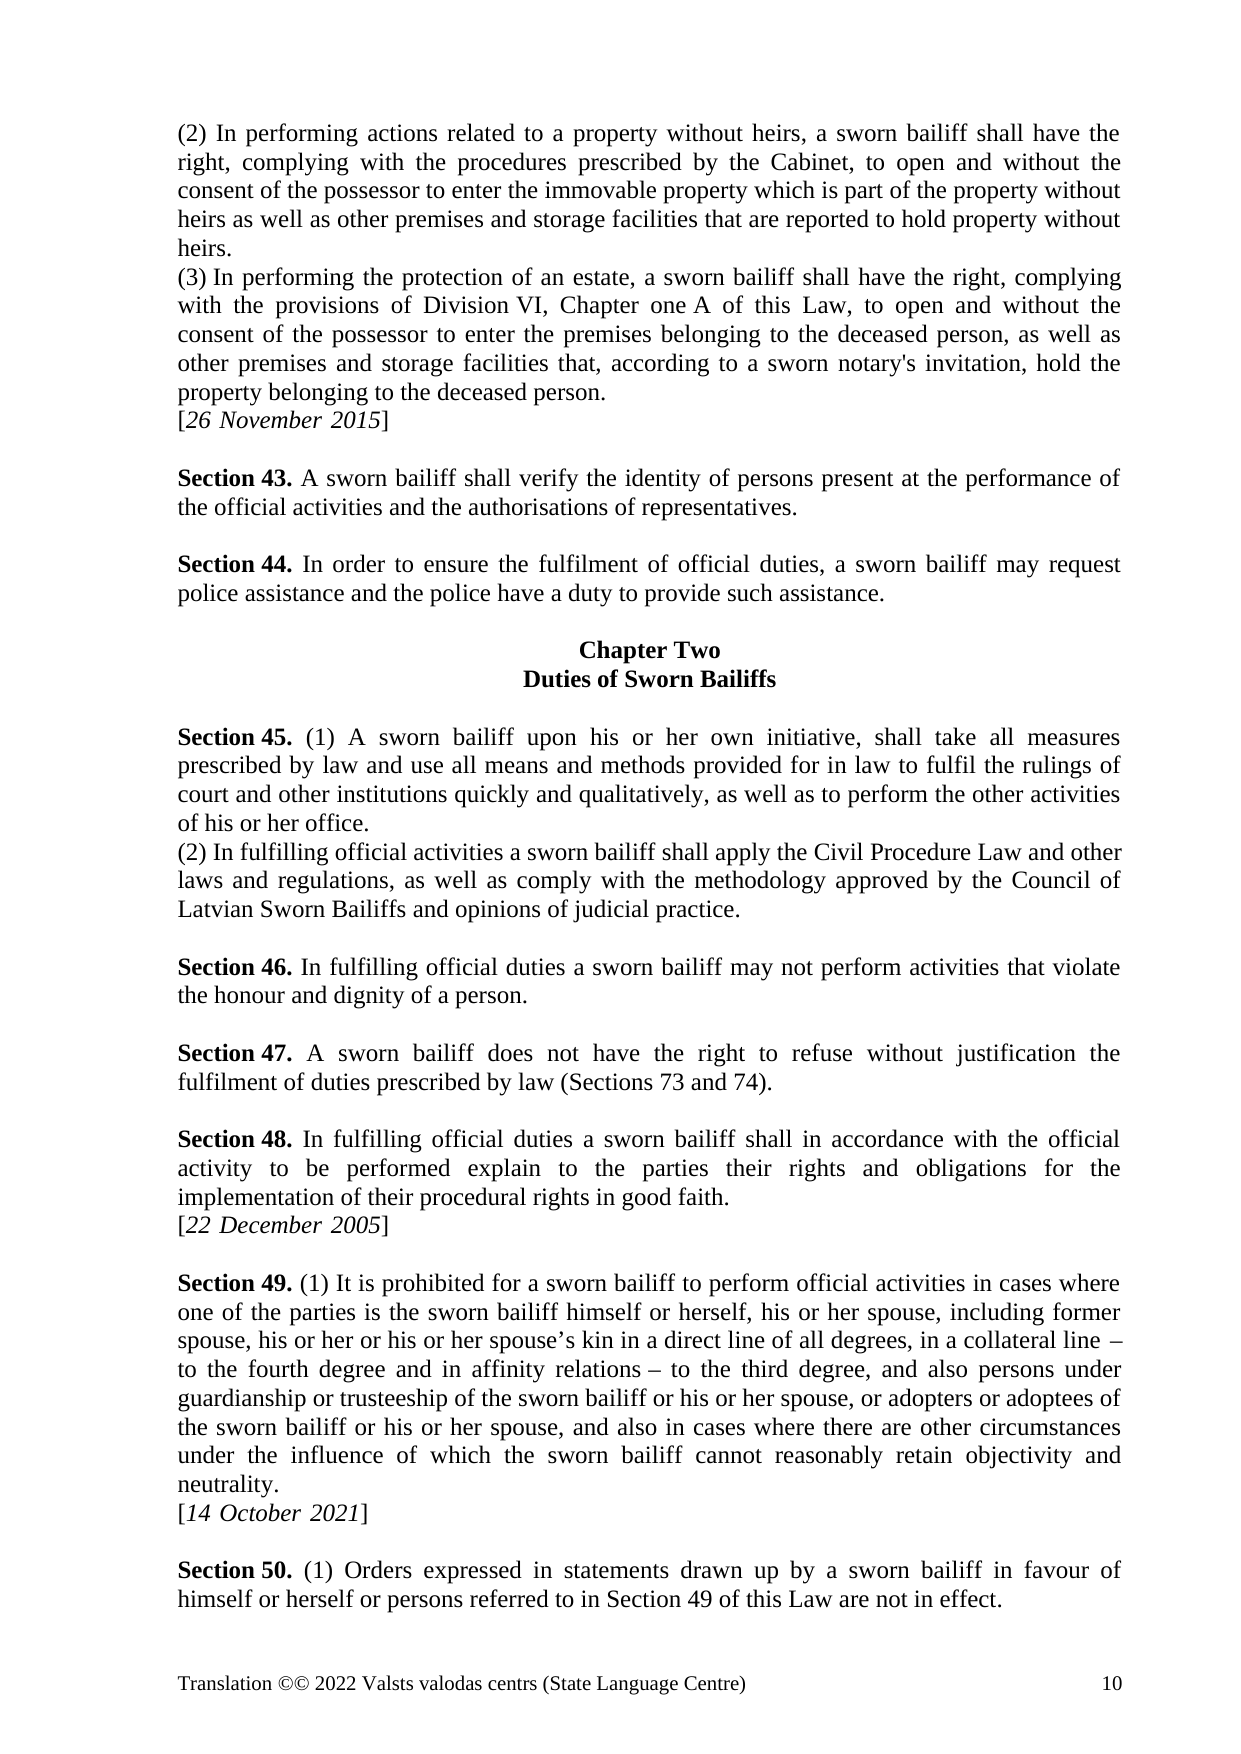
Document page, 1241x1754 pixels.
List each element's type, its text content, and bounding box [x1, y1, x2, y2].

text Duties of Sworn Bailiffs [177, 664, 1122, 693]
text (3) In performing the protection of an estate, a sworn bailiff shall have the right, complying with the provisions of Division VI, Chapter one A of this Law, to open and without the consent of the possessor to enter the premises belonging to the deceased person, as well as other premises and storage facilities that, according to a sworn notary's invitation, hold the property belonging to the deceased person. [177, 262, 1122, 406]
text Section 44. In order to ensure the fulfilment of official duties, a sworn bailiff may request police assistance and the police have a duty to provide such assistance. [177, 549, 1122, 607]
text [26 November 2015] [177, 406, 1122, 434]
text Section 48. In fulfilling official duties a sworn bailiff shall in accordance with the official activity to be performed explain to the parties their rights and obligations for the implementation of their procedural rights in good faith. [177, 1124, 1122, 1211]
text (2) In performing actions related to a property without heirs, a sworn bailiff shall have the right, complying with the procedures prescribed by the Cabinet, to open and without the consent of the possessor to enter the immovable property which is part of the property without heirs as well as other premises and storage facilities that are reported to hold property without heirs. [177, 118, 1122, 262]
text Chapter Two [177, 636, 1122, 664]
text Section 47. A sworn bailiff does not have the right to refuse without justification the fulfilment of duties prescribed by law (Sections 73 and 74). [177, 1038, 1122, 1096]
text Section 45. (1) A sworn bailiff upon his or her own initiative, shall take all measures prescribed by law and use all means and methods provided for in law to fulfil the rulings of court and other institutions quickly and qualitatively, as well as to perform the other activities of his or her office. [177, 722, 1122, 837]
text [22 December 2005] [177, 1211, 1122, 1239]
text Section 50. (1) Orders expressed in statements drawn up by a sworn bailiff in favour of himself or herself or persons referred to in Section 49 of this Law are not in effect. [177, 1556, 1122, 1613]
text Section 49. (1) It is prohibited for a sworn bailiff to perform official activities in cases where one of the parties is the sworn bailiff himself or herself, his or her spouse, including former spouse, his or her or his or her spouse’s kin in a direct line of all degrees, in a collateral line – to the fourth degree and in affinity relations – to the third degree, and also persons under guardianship or trusteeship of the sworn bailiff or his or her spouse, or adopters or adoptees of the sworn bailiff or his or her spouse, and also in cases where there are other circumstances under the influence of which the sworn bailiff cannot reasonably retain objectivity and neutrality. [177, 1268, 1122, 1498]
text [14 October 2021] [177, 1498, 1122, 1527]
text (2) In fulfilling official activities a sworn bailiff shall apply the Civil Procedure Law and other laws and regulations, as well as comply with the methodology approved by the Council of Latvian Sworn Bailiffs and opinions of judicial practice. [177, 837, 1122, 923]
text Section 43. A sworn bailiff shall verify the identity of persons present at the performance of the official activities and the authorisations of representatives. [177, 463, 1122, 521]
text Section 46. In fulfilling official duties a sworn bailiff may not perform activities that violate the honour and dignity of a person. [177, 952, 1122, 1009]
